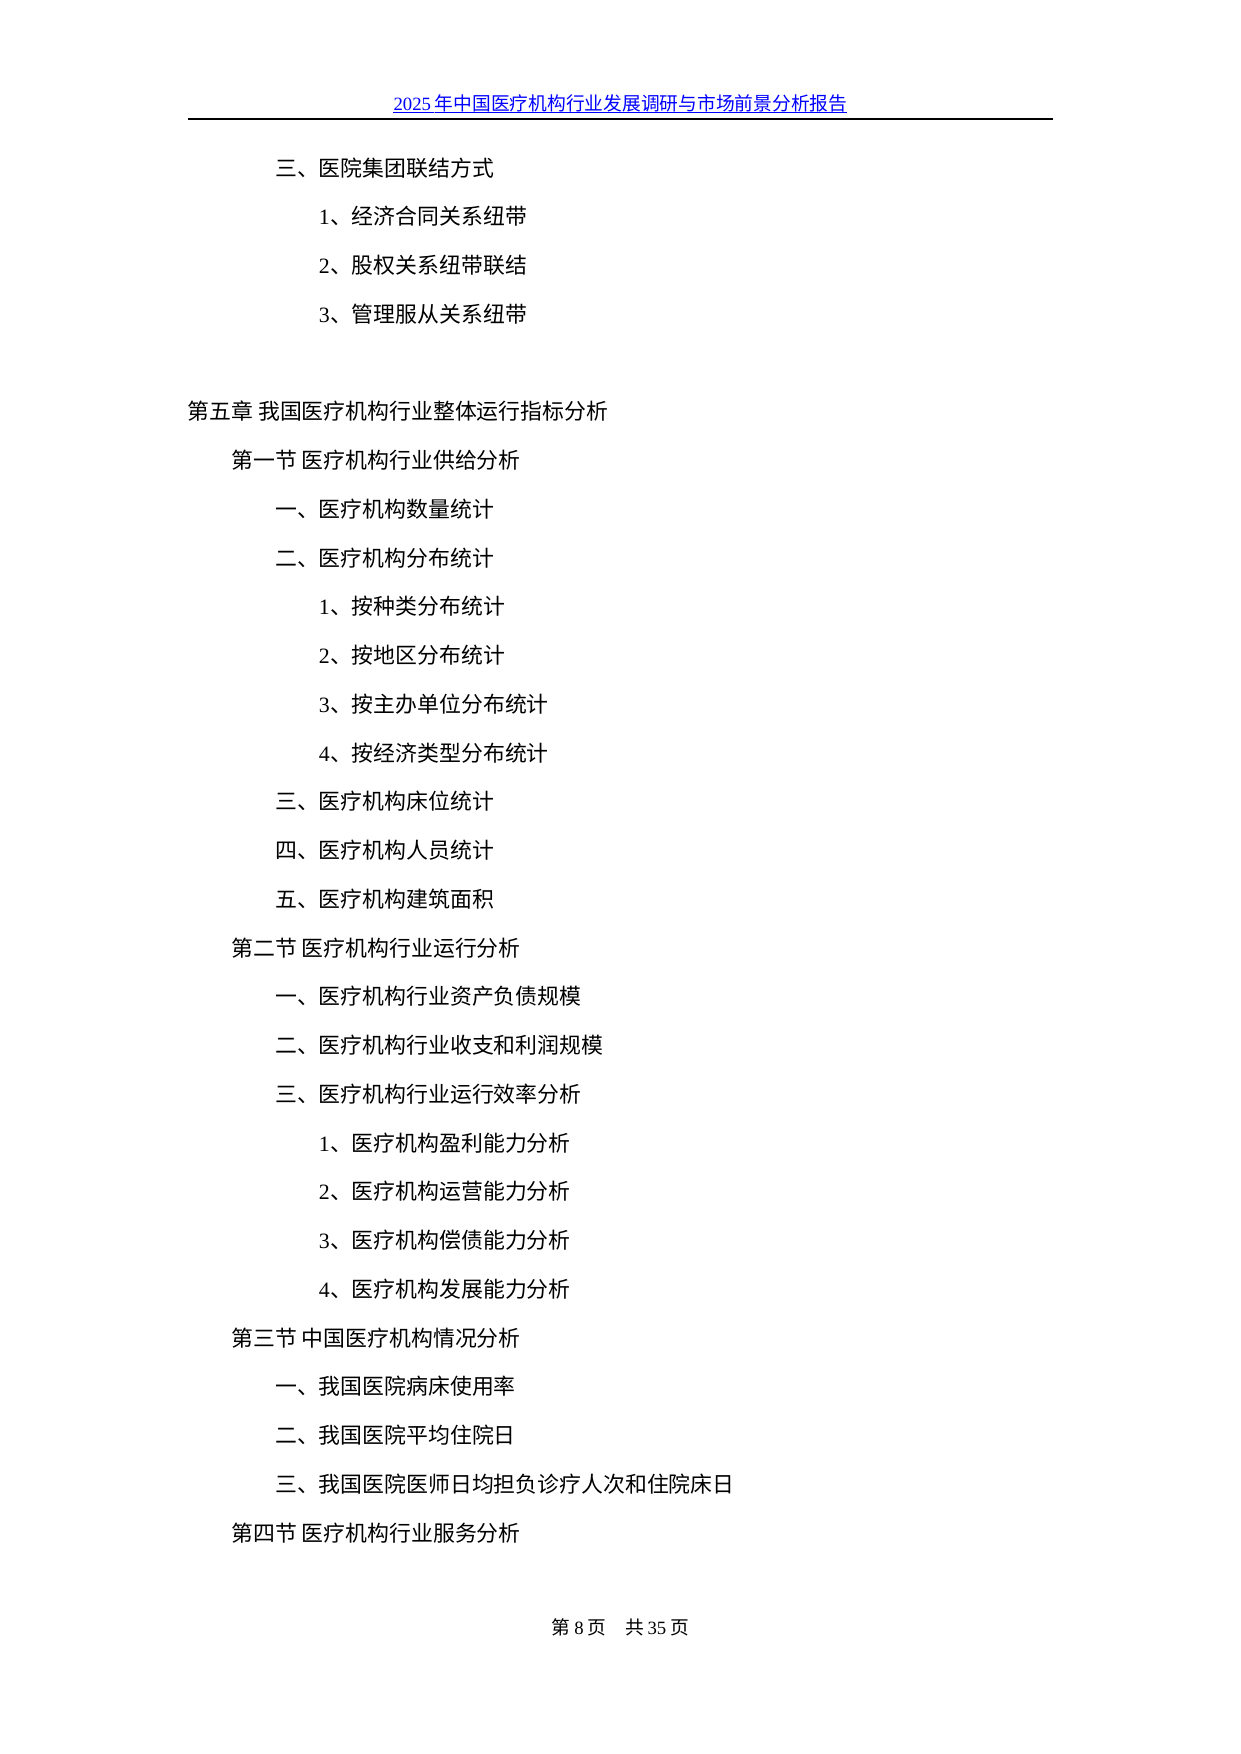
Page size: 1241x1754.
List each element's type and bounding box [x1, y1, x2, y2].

text [187, 150, 1053, 1548]
